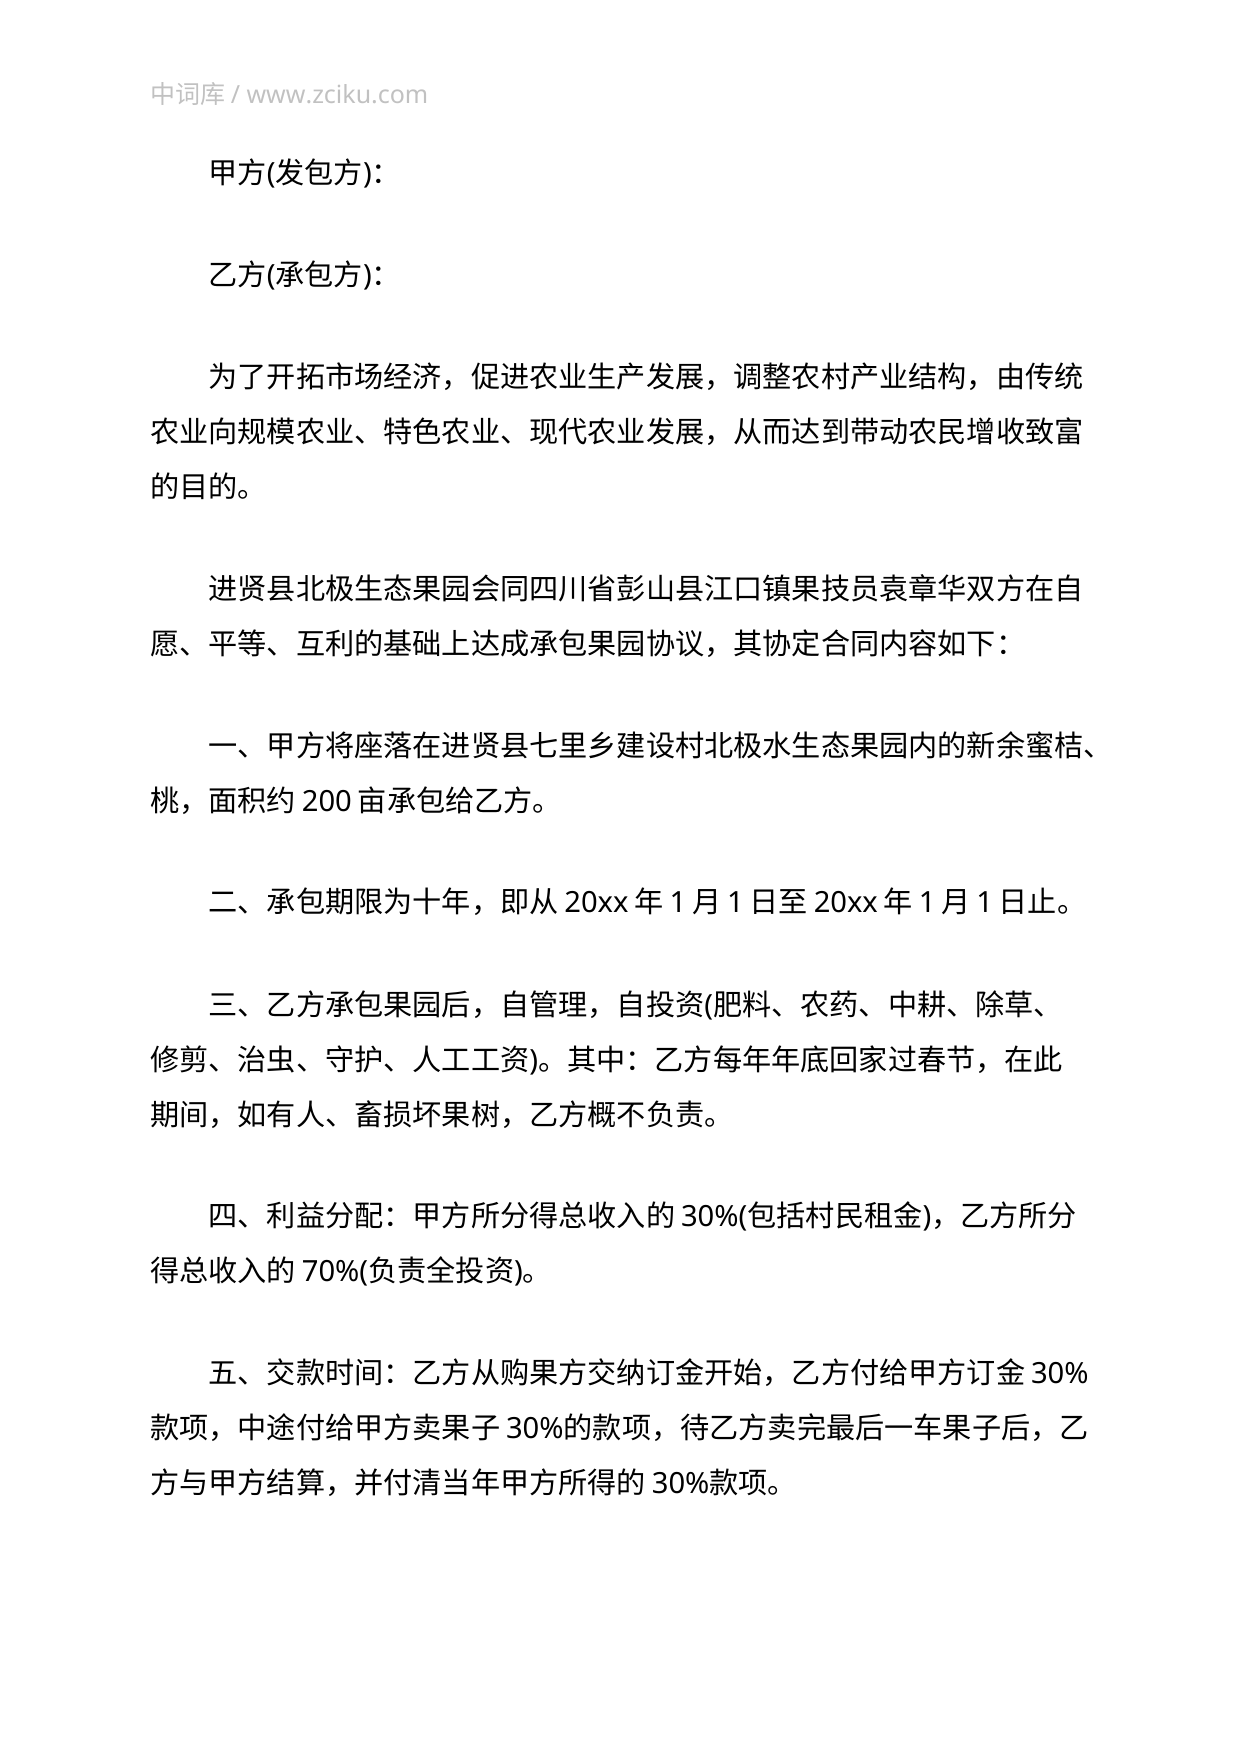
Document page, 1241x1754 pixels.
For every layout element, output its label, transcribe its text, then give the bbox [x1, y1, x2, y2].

text 乙方(承包方)： [150, 252, 1090, 294]
text 二、承包期限为十年，即从20xx年1月1日至20xx年1月1日止。 [150, 879, 1090, 921]
text 为了开拓市场经济，促进农业生产发展，调整农村产业结构，由传统农业向规模农业、特色农业、现代农业发展，从而达到带动农民增收致富的目的。 [150, 354, 1090, 506]
text 一、甲方将座落在进贤县七里乡建设村北极水生态果园内的新余蜜桔、桃，面积约200亩承包给乙方。 [150, 722, 1090, 819]
text 五、交款时间：乙方从购果方交纳订金开始，乙方付给甲方订金30%款项，中途付给甲方卖果子30%的款项，待乙方卖完最后一车果子后，乙方与甲方结算，并付清当年甲方所得的30%款项。 [150, 1350, 1090, 1502]
text 四、利益分配：甲方所分得总收入的30%(包括村民租金)，乙方所分得总收入的70%(负责全投资)。 [150, 1193, 1090, 1290]
text 三、乙方承包果园后，自管理，自投资(肥料、农药、中耕、除草、修剪、治虫、守护、人工工资)。其中：乙方每年年底回家过春节，在此期间，如有人、畜损坏果树，乙方概不负责。 [150, 981, 1090, 1133]
text 甲方(发包方)： [150, 150, 1090, 192]
text 进贤县北极生态果园会同四川省彭山县江口镇果技员袁章华双方在自愿、平等、互利的基础上达成承包果园协议，其协定合同内容如下： [150, 566, 1090, 663]
